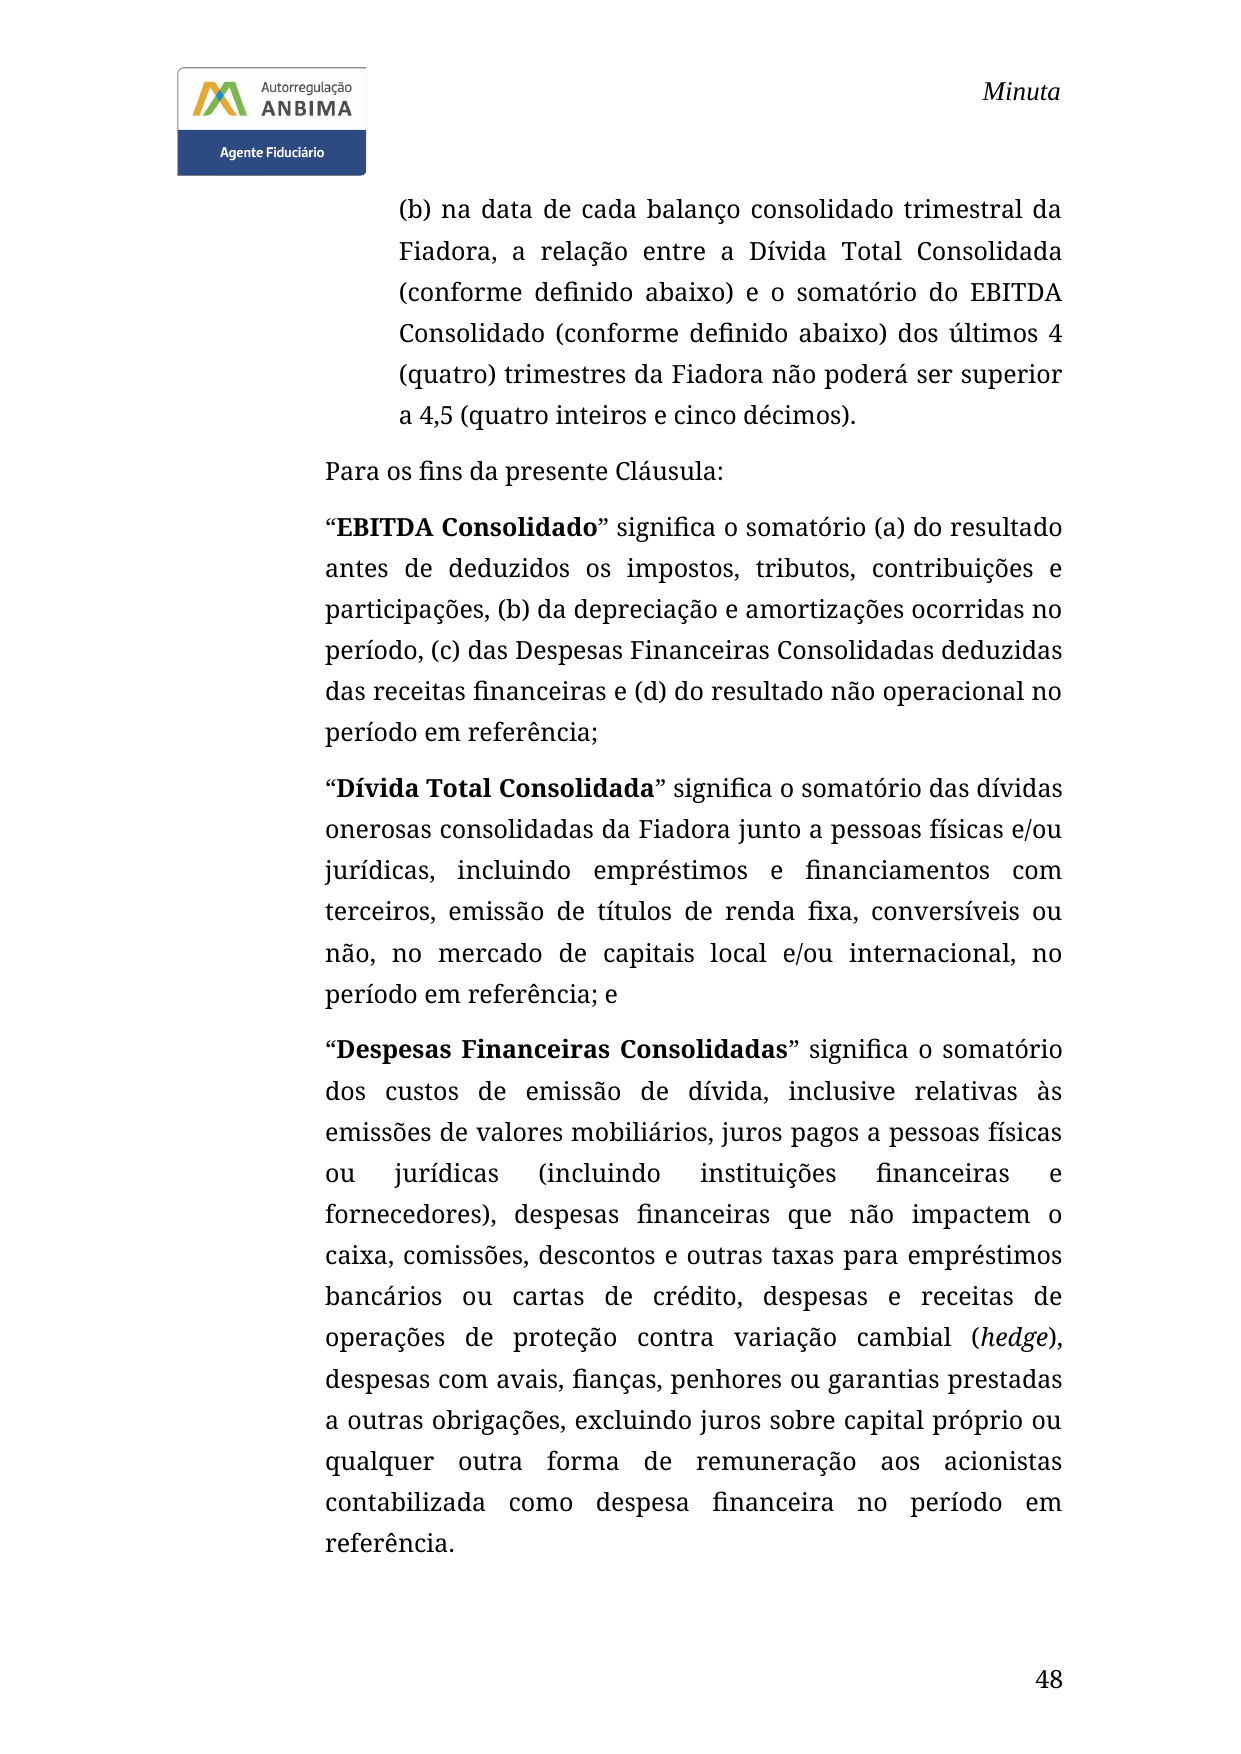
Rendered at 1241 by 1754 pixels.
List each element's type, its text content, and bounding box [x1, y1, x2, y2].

list “EBITDA Consolidado” significa o somatório (a) do resultado antes de deduzidos os impostos, tributos, contribuições e participações, (b) da depreciação e amortizações ocorridas no período, (c) das Despesas Financeiras Consolidadas deduzidas das receitas financeiras e (d) do resultado não operacional no período em referência; [325, 509, 1063, 749]
picture [177, 67, 367, 176]
list Para os fins da presente Cláusula: [325, 453, 1063, 487]
list “Despesas Financeiras Consolidadas” significa o somatório dos custos de emissão de dívida, inclusive relativas às emissões de valores mobiliários, juros pagos a pessoas físicas ou jurídicas (incluindo instituições financeiras e fornecedores), despesas financeiras que não impactem o caixa, comissões, descontos e outras taxas para empréstimos bancários ou cartas de crédito, despesas e receitas de operações de proteção contra variação cambial (hedge), despesas com avais, fianças, penhores ou garantias prestadas a outras obrigações, excluindo juros sobre capital próprio ou qualquer outra forma de remuneração aos acionistas contabilizada como despesa financeira no período em referência. [325, 1032, 1063, 1560]
list “Dívida Total Consolidada” significa o somatório das dívidas onerosas consolidadas da Fiadora junto a pessoas físicas e/ou jurídicas, incluindo empréstimos e financiamentos com terceiros, emissão de títulos de renda fixa, conversíveis ou não, no mercado de capitais local e/ou internacional, no período em referência; e [325, 771, 1063, 1010]
list (b) na data de cada balanço consolidado trimestral da Fiadora, a relação entre a Dívida Total Consolidada (conforme definido abaixo) e o somatório do EBITDA Consolidado (conforme definido abaixo) dos últimos 4 (quatro) trimestres da Fiadora não poderá ser superior a 4,5 (quatro inteiros e cinco décimos). [399, 192, 1063, 432]
